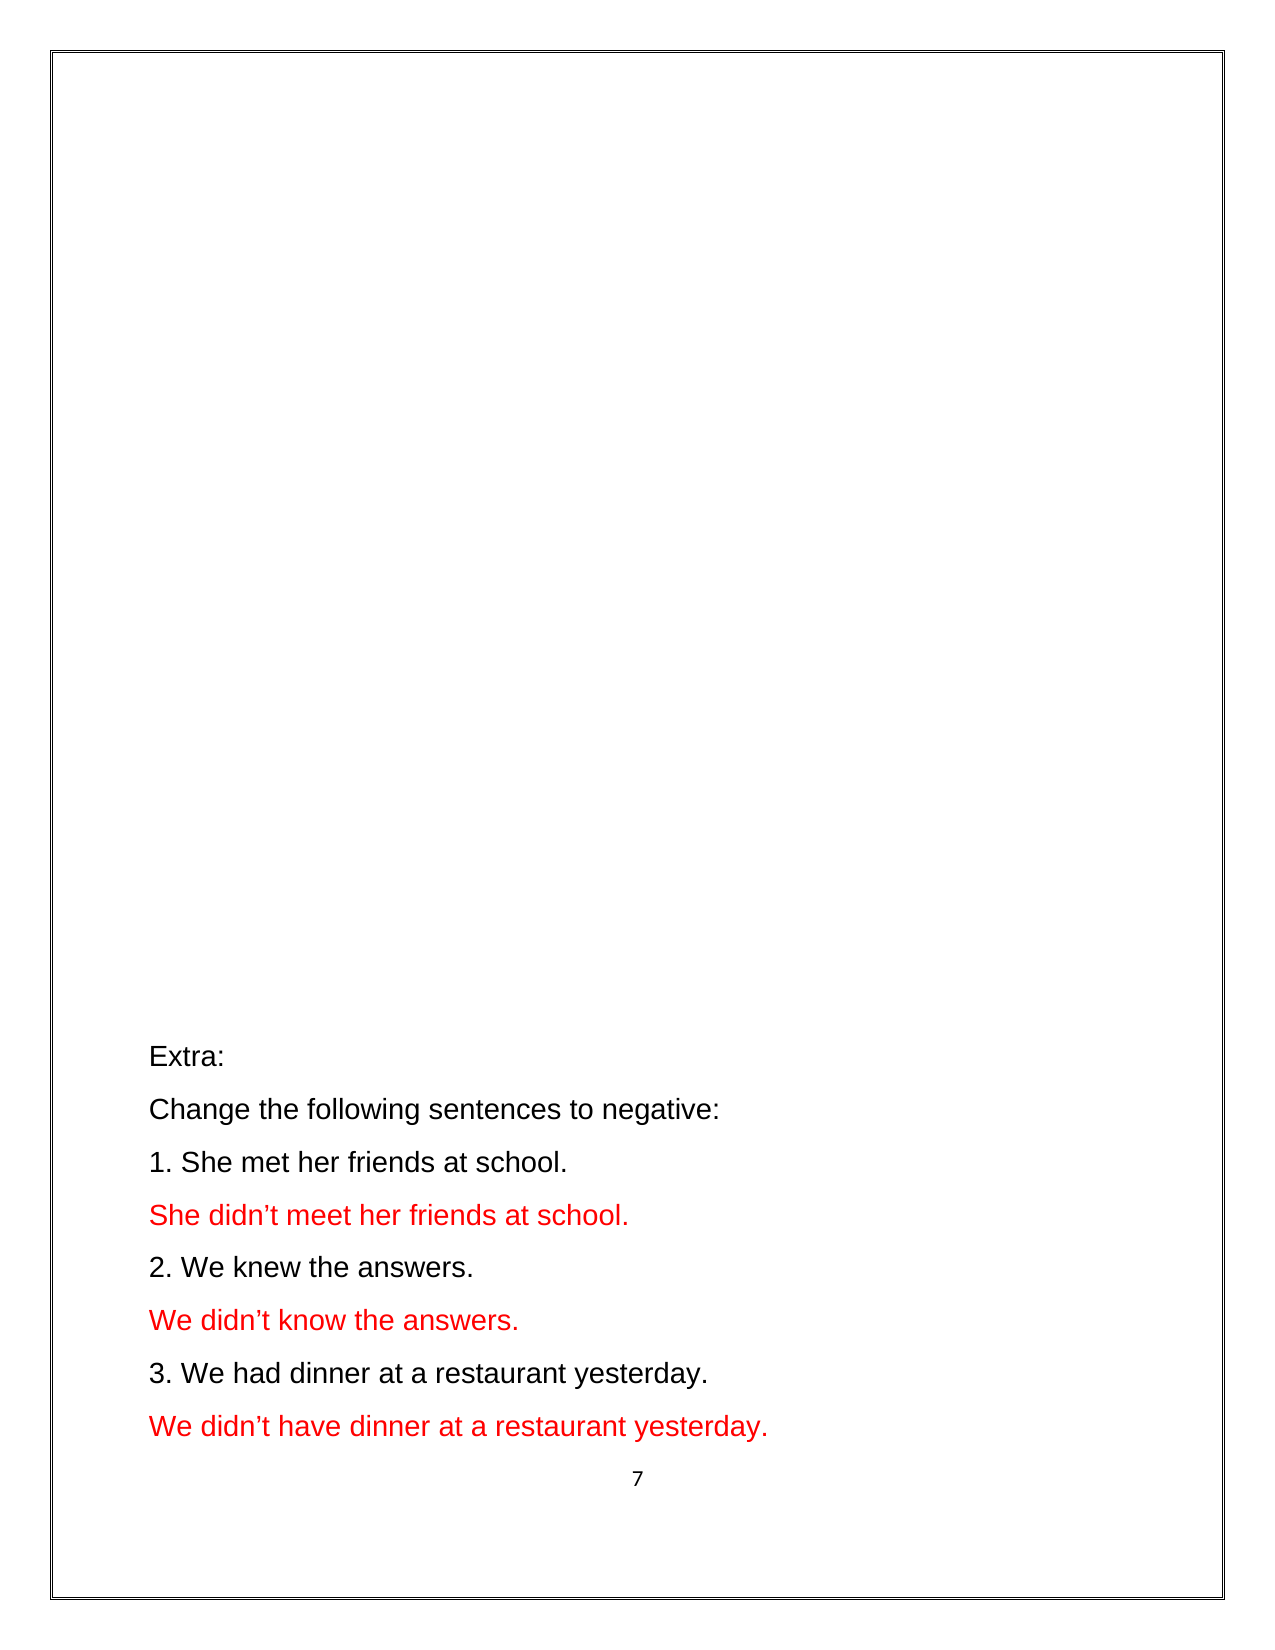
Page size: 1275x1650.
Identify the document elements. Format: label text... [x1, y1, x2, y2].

text We didn’t know the answers. [148, 1303, 1126, 1337]
text She didn’t meet her friends at school. [148, 1198, 1126, 1231]
text We didn’t have dinner at a restaurant yesterday. [148, 1409, 1126, 1442]
text 2. We knew the answers. [148, 1250, 1126, 1284]
text 1. She met her friends at school. [148, 1145, 1126, 1178]
text Change the following sentences to negative: [148, 1092, 1126, 1126]
text Extra: [148, 1039, 1126, 1073]
text 3. We had dinner at a restaurant yesterday. [148, 1356, 1126, 1389]
